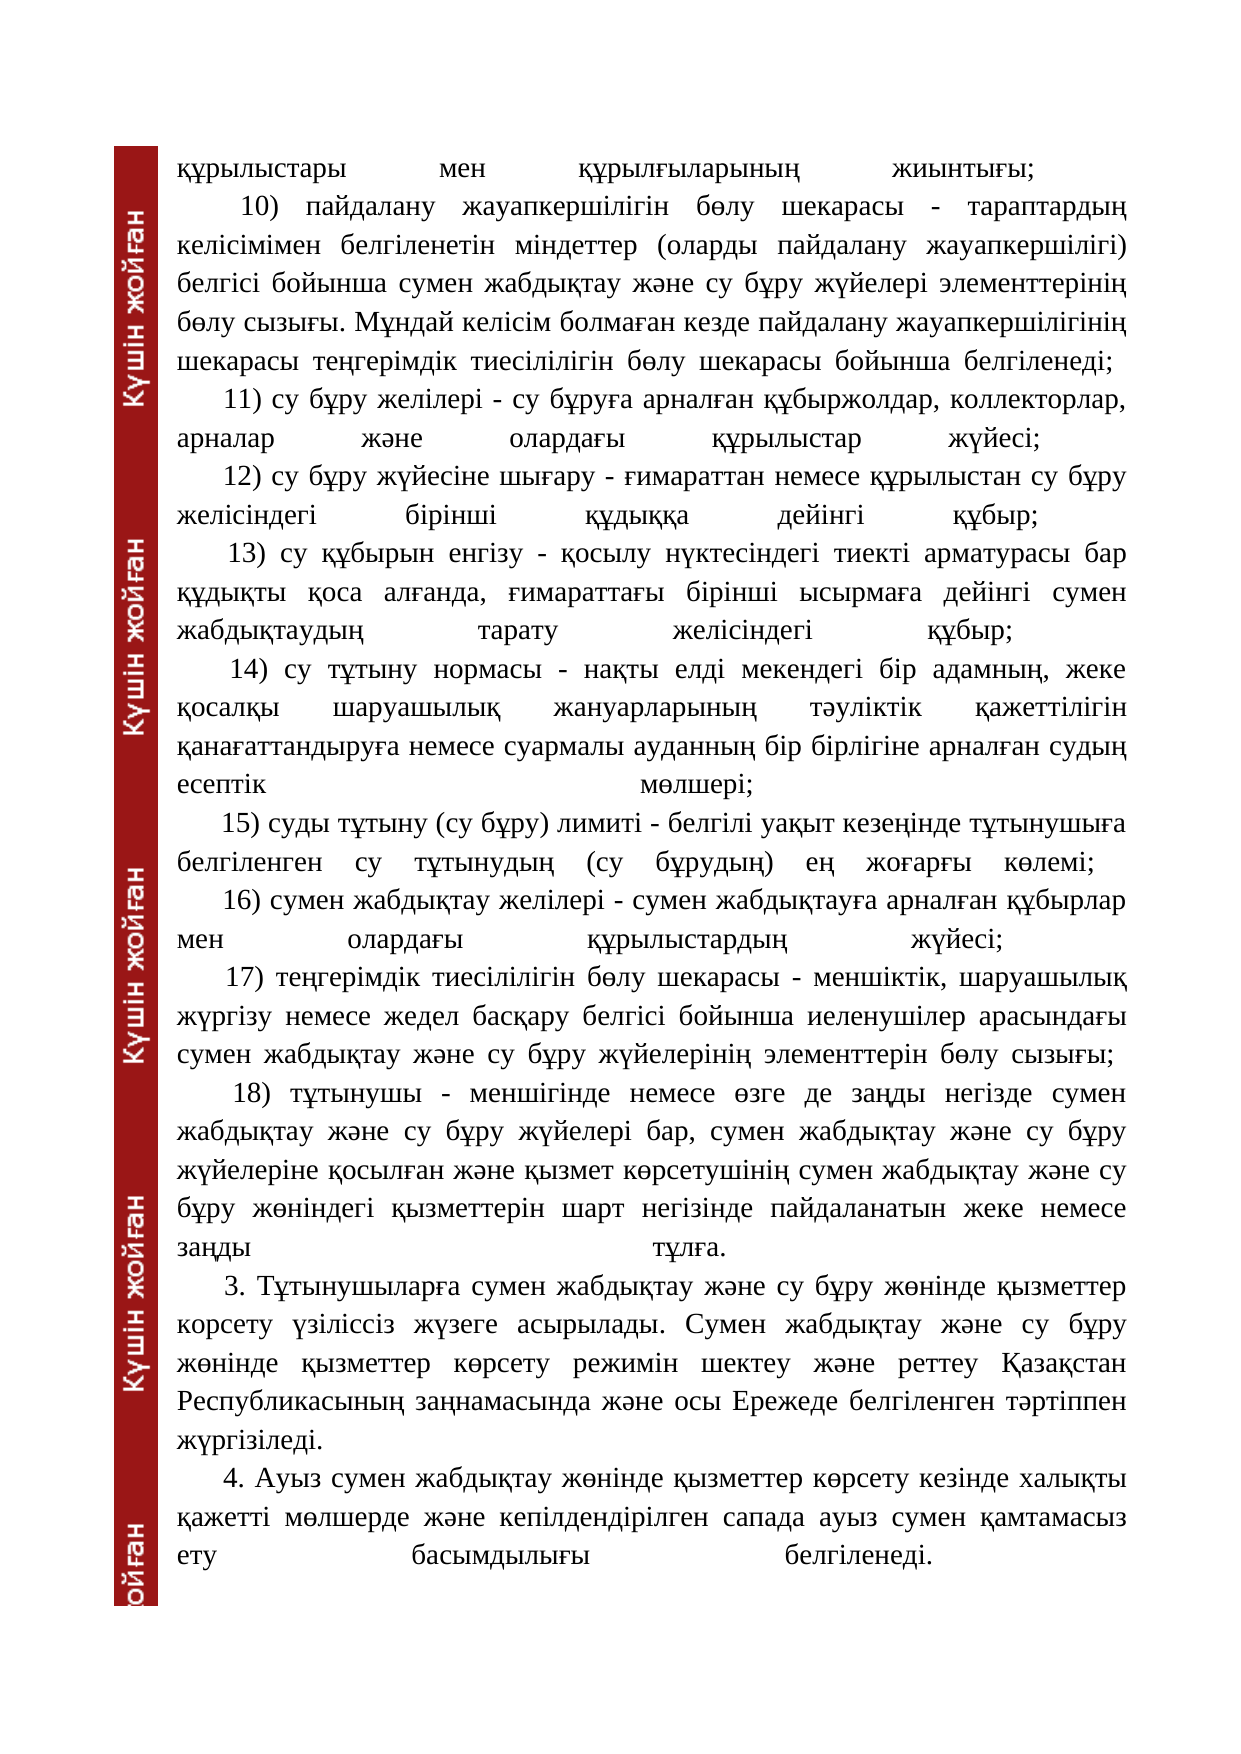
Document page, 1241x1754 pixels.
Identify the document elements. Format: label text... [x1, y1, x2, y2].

picture [114, 146, 158, 150]
picture [114, 1571, 158, 1606]
